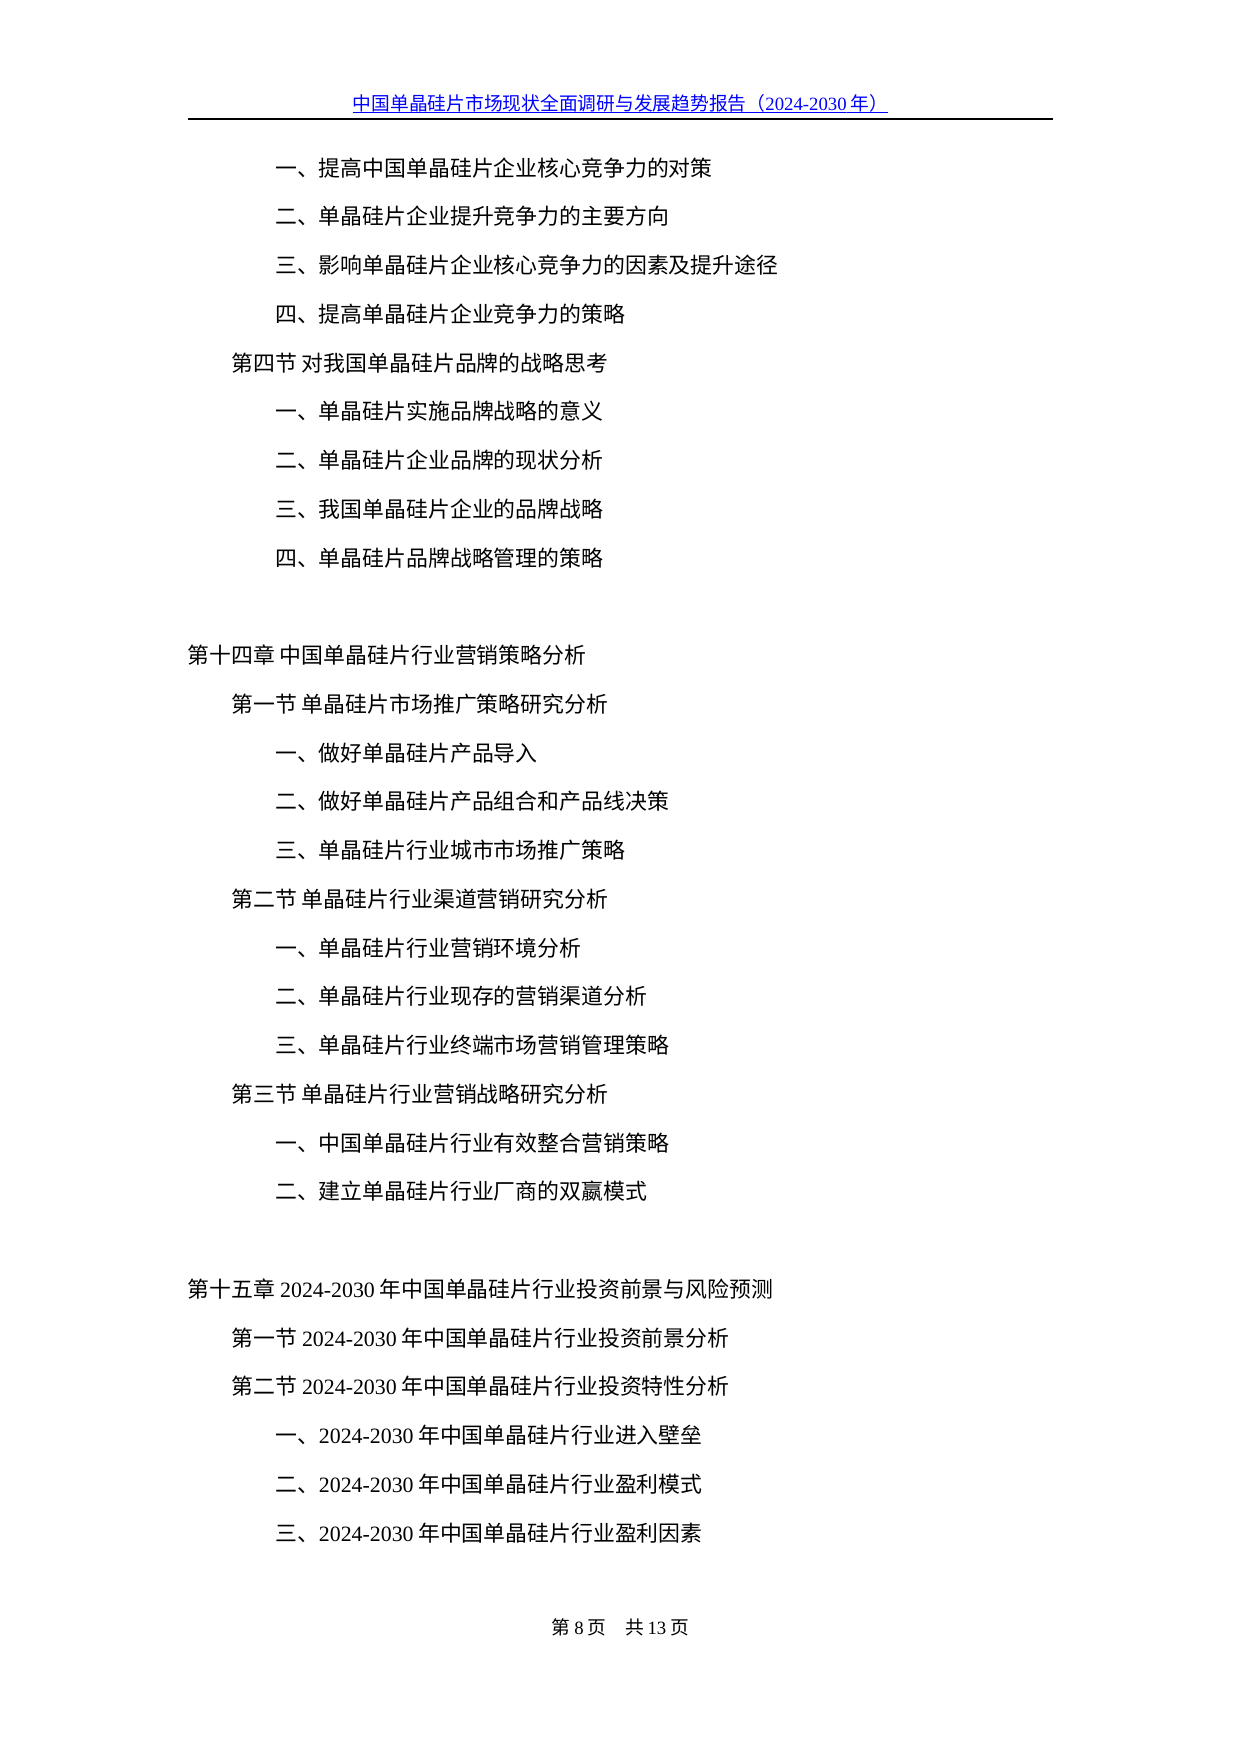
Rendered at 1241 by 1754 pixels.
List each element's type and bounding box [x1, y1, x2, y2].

text [187, 150, 1053, 1548]
